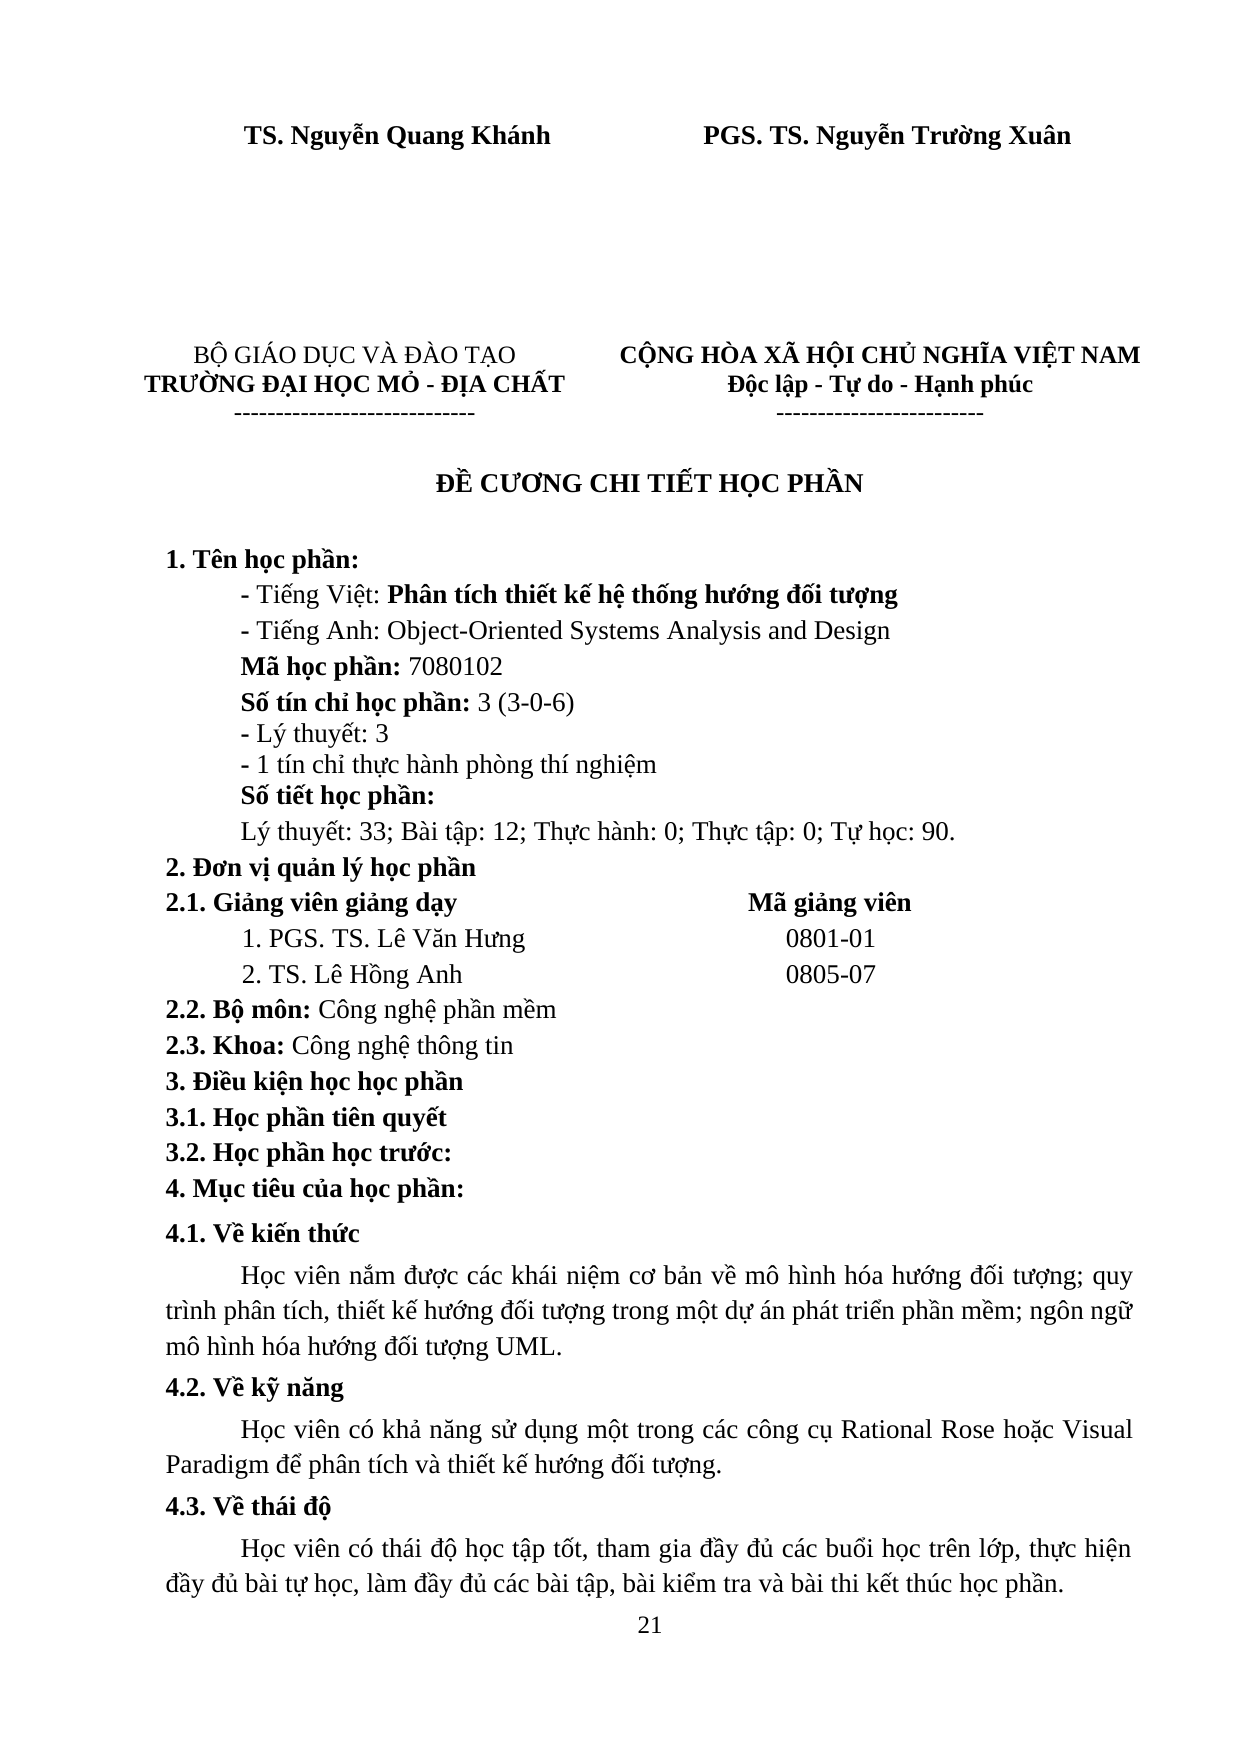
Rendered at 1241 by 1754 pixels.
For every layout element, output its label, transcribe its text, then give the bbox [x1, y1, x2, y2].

text Số tín chỉ học phần: 3 (3-0-6) [165, 686, 1134, 717]
table_header CỘNG HÒA XÃ HỘI CHỦ NGHĨA VIỆT NAM Độc lập - Tự do - Hạnh phúc ------------------------- [603, 340, 1157, 426]
text 2. TS. Lê Hồng Anh 0805-07 [239, 958, 1134, 989]
text 3.2. Học phần học trước: [165, 1136, 1134, 1168]
table_header BỘ GIÁO DỤC VÀ ĐÀO TẠO TRƯỜNG ĐẠI HỌC MỎ - ĐỊA CHẤT ----------------------------- [106, 340, 603, 426]
text 1. Tên học phần: [165, 543, 1134, 574]
text 4. Mục tiêu của học phần: [165, 1172, 1134, 1203]
text 2.2. Bộ môn: Công nghệ phần mềm [165, 993, 1134, 1025]
text 4.2. Về kỹ năng [165, 1368, 1134, 1404]
text Học viên có thái độ học tập tốt, tham gia đầy đủ các buổi học trên lớp, thực hiện đầy đủ bài tự học, làm đầy đủ các bài tập, bài kiểm tra và bài thi kết thúc học phần. [165, 1529, 1134, 1599]
text Số tiết học phần: [165, 779, 1134, 810]
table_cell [166, 118, 629, 259]
text Mã học phần: 7080102 [165, 650, 1134, 681]
text ĐỀ CƯƠNG CHI TIẾT HỌC PHẦN [165, 467, 1134, 498]
text - Tiếng Việt: Phân tích thiết kế hệ thống hướng đối tượng [165, 578, 1134, 610]
text Lý thuyết: 33; Bài tập: 12; Thực hành: 0; Thực tập: 0; Tự học: 90. [165, 815, 1134, 846]
text - 1 tín chỉ thực hành phòng thí nghiệm [165, 748, 1134, 779]
text 4.1. Về kiến thức [165, 1214, 1134, 1249]
text - Tiếng Anh: Object-Oriented Systems Analysis and Design [165, 614, 1134, 645]
text - Lý thuyết: 3 [165, 717, 1134, 748]
text 2. Đơn vị quản lý học phần [165, 851, 1134, 882]
text 2.1. Giảng viên giảng dạy Mã giảng viên [165, 886, 1134, 917]
text 4.3. Về thái độ [165, 1487, 1134, 1522]
text 3. Điều kiện học học phần [165, 1065, 1134, 1096]
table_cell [629, 118, 1145, 259]
text Học viên có khả năng sử dụng một trong các công cụ Rational Rose hoặc Visual Paradigm để phân tích và thiết kế hướng đối tượng. [165, 1410, 1134, 1481]
text 1. PGS. TS. Lê Văn Hưng 0801-01 [239, 922, 1134, 953]
text Học viên nắm được các khái niệm cơ bản về mô hình hóa hướng đối tượng; quy trình phân tích, thiết kế hướng đối tượng trong một dự án phát triển phần mềm; ngôn ngữ mô hình hóa hướng đối tượng UML. [165, 1256, 1134, 1362]
text 2.3. Khoa: Công nghệ thông tin [165, 1029, 1134, 1060]
text 3.1. Học phần tiên quyết [165, 1101, 1134, 1132]
